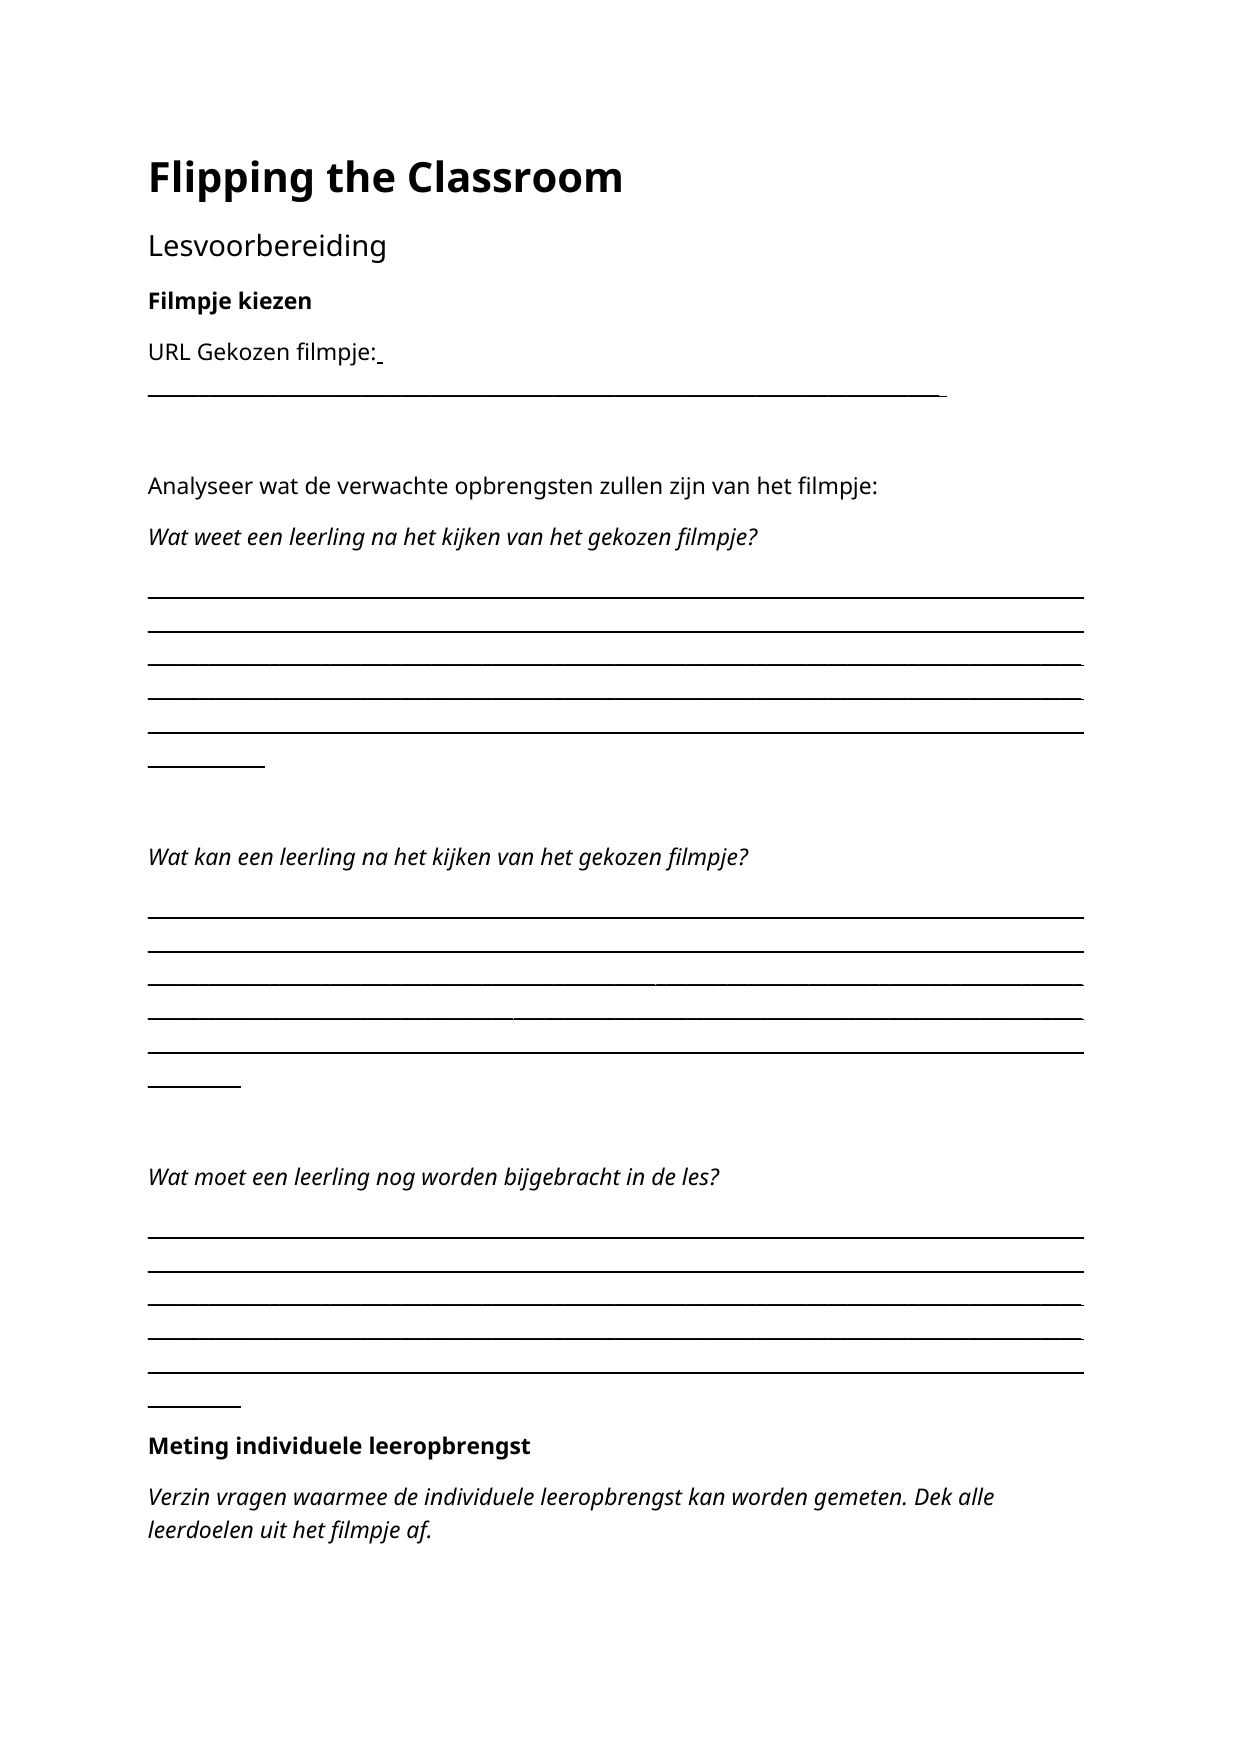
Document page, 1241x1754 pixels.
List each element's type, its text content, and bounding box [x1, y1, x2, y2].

text ____________________________________________________________________________________________________________________________________________________________________________________________________________________________________________________________________________________________________________________________________________________________________________________________________________________________________________________________________________________ [148, 571, 1093, 771]
text Wat kan een leerling na het kijken van het gekozen filmpje? [148, 840, 1093, 872]
text ____________________________________________________________________________________________________________________________________________________________________________________________________________________________________________________________________________________________________________________________________________________________________________________________________________________________________________________________________________________ [148, 891, 1093, 1091]
text Lesvoorbereiding [148, 226, 1093, 265]
text Wat moet een leerling nog worden bijgebracht in de les? [148, 1160, 1093, 1192]
text Verzin vragen waarmee de individuele leeropbrengst kan worden gemeten. Dek alle leerdoelen uit het filmpje af. [148, 1480, 1093, 1545]
text Analyseer wat de verwachte opbrengsten zullen zijn van het filmpje: [148, 470, 1093, 501]
text Flipping the Classroom [148, 148, 1093, 204]
text Wat weet een leerling na het kijken van het gekozen filmpje? [148, 520, 1093, 552]
text Meting individuele leeropbrengst [148, 1430, 1093, 1461]
text Filmpje kiezen [148, 285, 1093, 316]
text URL Gekozen filmpje: ______________________________________________________________________________ [148, 335, 1093, 400]
text ____________________________________________________________________________________________________________________________________________________________________________________________________________________________________________________________________________________________________________________________________________________________________________________________________________________________________________________________________________________ [148, 1211, 1093, 1411]
